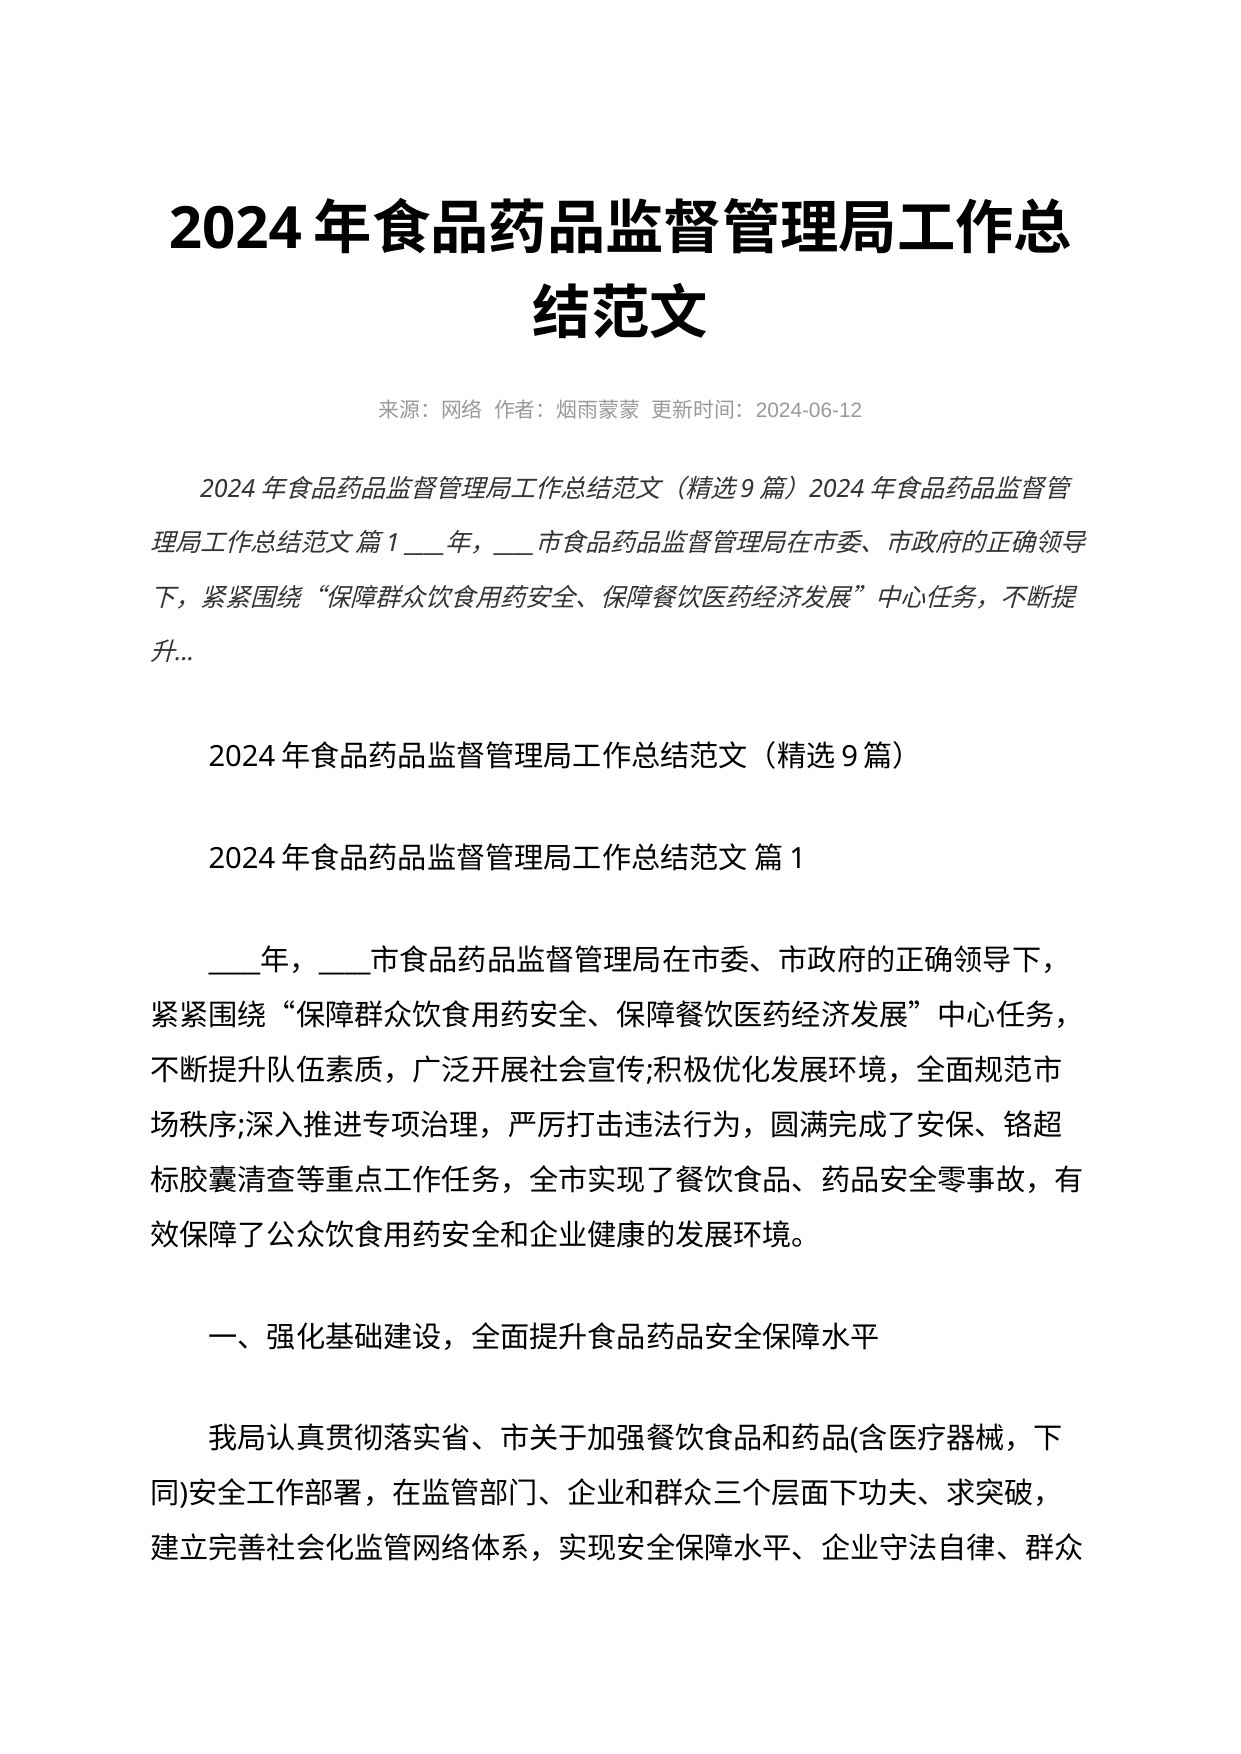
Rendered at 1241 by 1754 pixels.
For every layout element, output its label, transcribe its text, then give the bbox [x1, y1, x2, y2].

text 2024年食品药品监督管理局工作总结范文（精选9篇） [150, 733, 1090, 775]
subtitle 2024年食品药品监督管理局工作总结范文 [150, 181, 1090, 351]
text ____年，____市食品药品监督管理局在市委、市政府的正确领导下，紧紧围绕“保障群众饮食用药安全、保障餐饮医药经济发展”中心任务，不断提升队伍素质，广泛开展社会宣传;积极优化发展环境，全面规范市场秩序;深入推进专项治理，严厉打击违法行为，圆满完成了安保、铬超标胶囊清查等重点工作任务，全市实现了餐饮食品、药品安全零事故，有效保障了公众饮食用药安全和企业健康的发展环境。 [150, 937, 1090, 1254]
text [150, 1415, 1090, 1567]
text 2024年食品药品监督管理局工作总结范文（精选9篇）2024年食品药品监督管理局工作总结范文 篇1 ____年，____市食品药品监督管理局在市委、市政府的正确领导下，紧紧围绕“保障群众饮食用药安全、保障餐饮医药经济发展”中心任务，不断提升... [150, 468, 1090, 668]
text 2024年食品药品监督管理局工作总结范文 篇1 [150, 834, 1090, 877]
text 一、强化基础建设，全面提升食品药品安全保障水平 [150, 1313, 1090, 1355]
text 来源：网络 作者：烟雨蒙蒙 更新时间：2024-06-12 [150, 397, 1090, 421]
